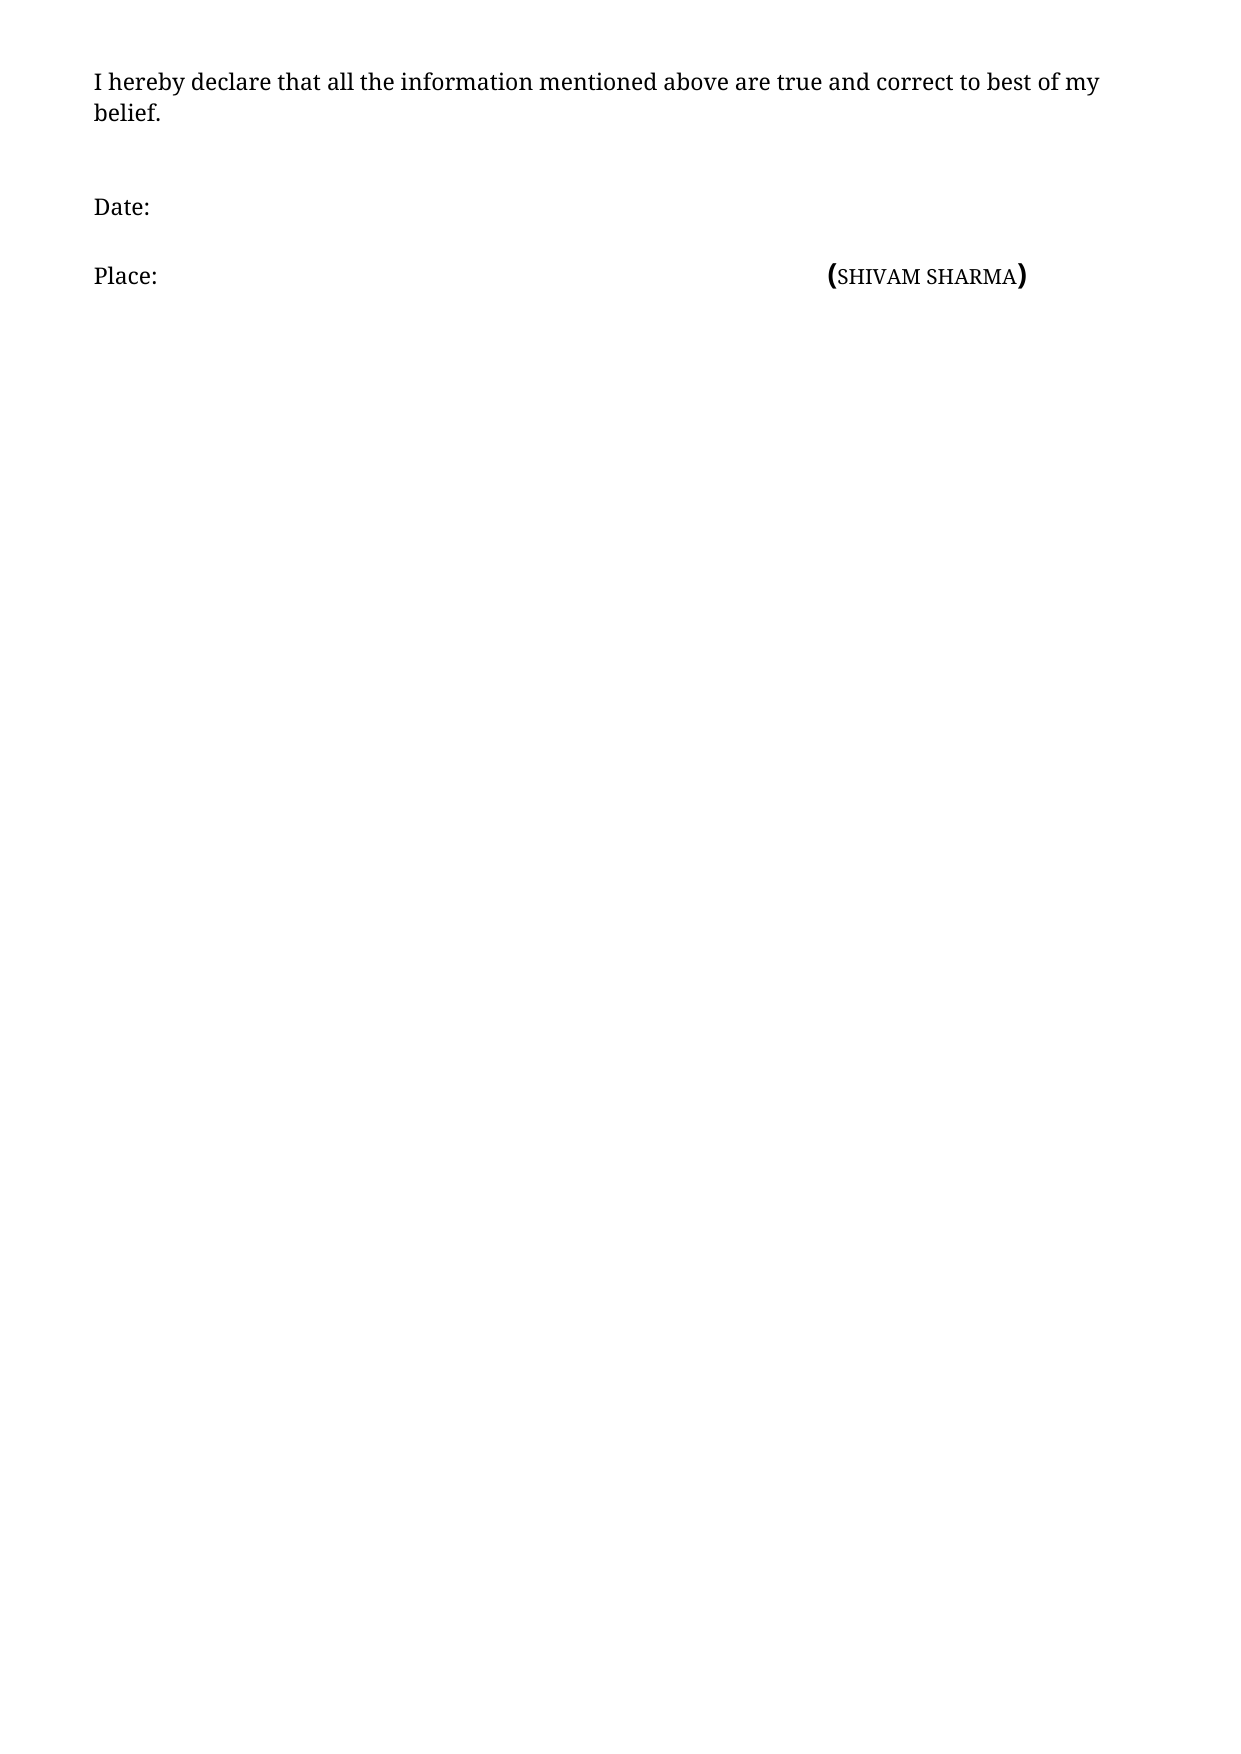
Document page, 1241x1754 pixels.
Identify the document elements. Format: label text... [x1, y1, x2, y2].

text Date: [94, 191, 1162, 222]
text Place: (SHIVAM SHARMA) [94, 253, 1162, 293]
text I hereby declare that all the information mentioned above are true and correct to best of my belief. [94, 66, 1162, 128]
